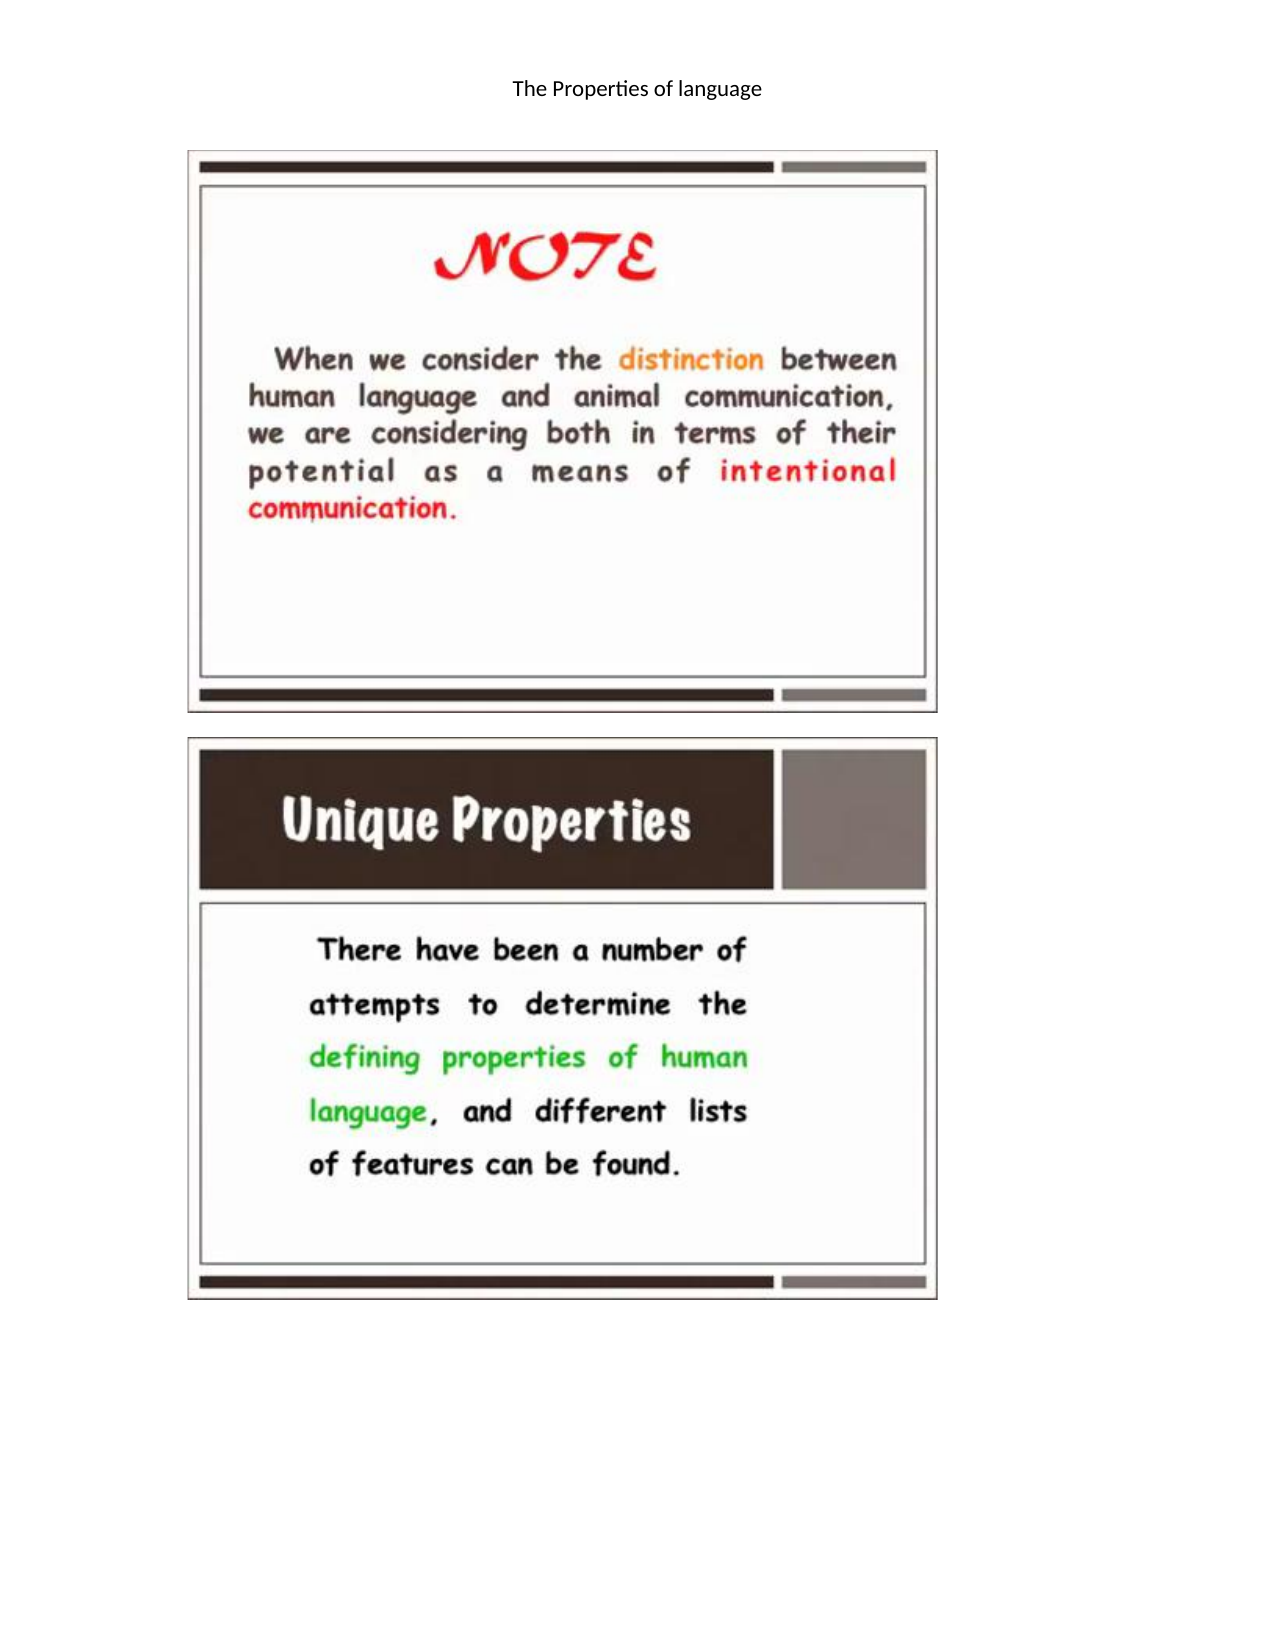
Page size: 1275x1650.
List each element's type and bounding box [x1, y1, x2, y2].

picture [187, 737, 938, 1300]
picture [187, 150, 938, 713]
